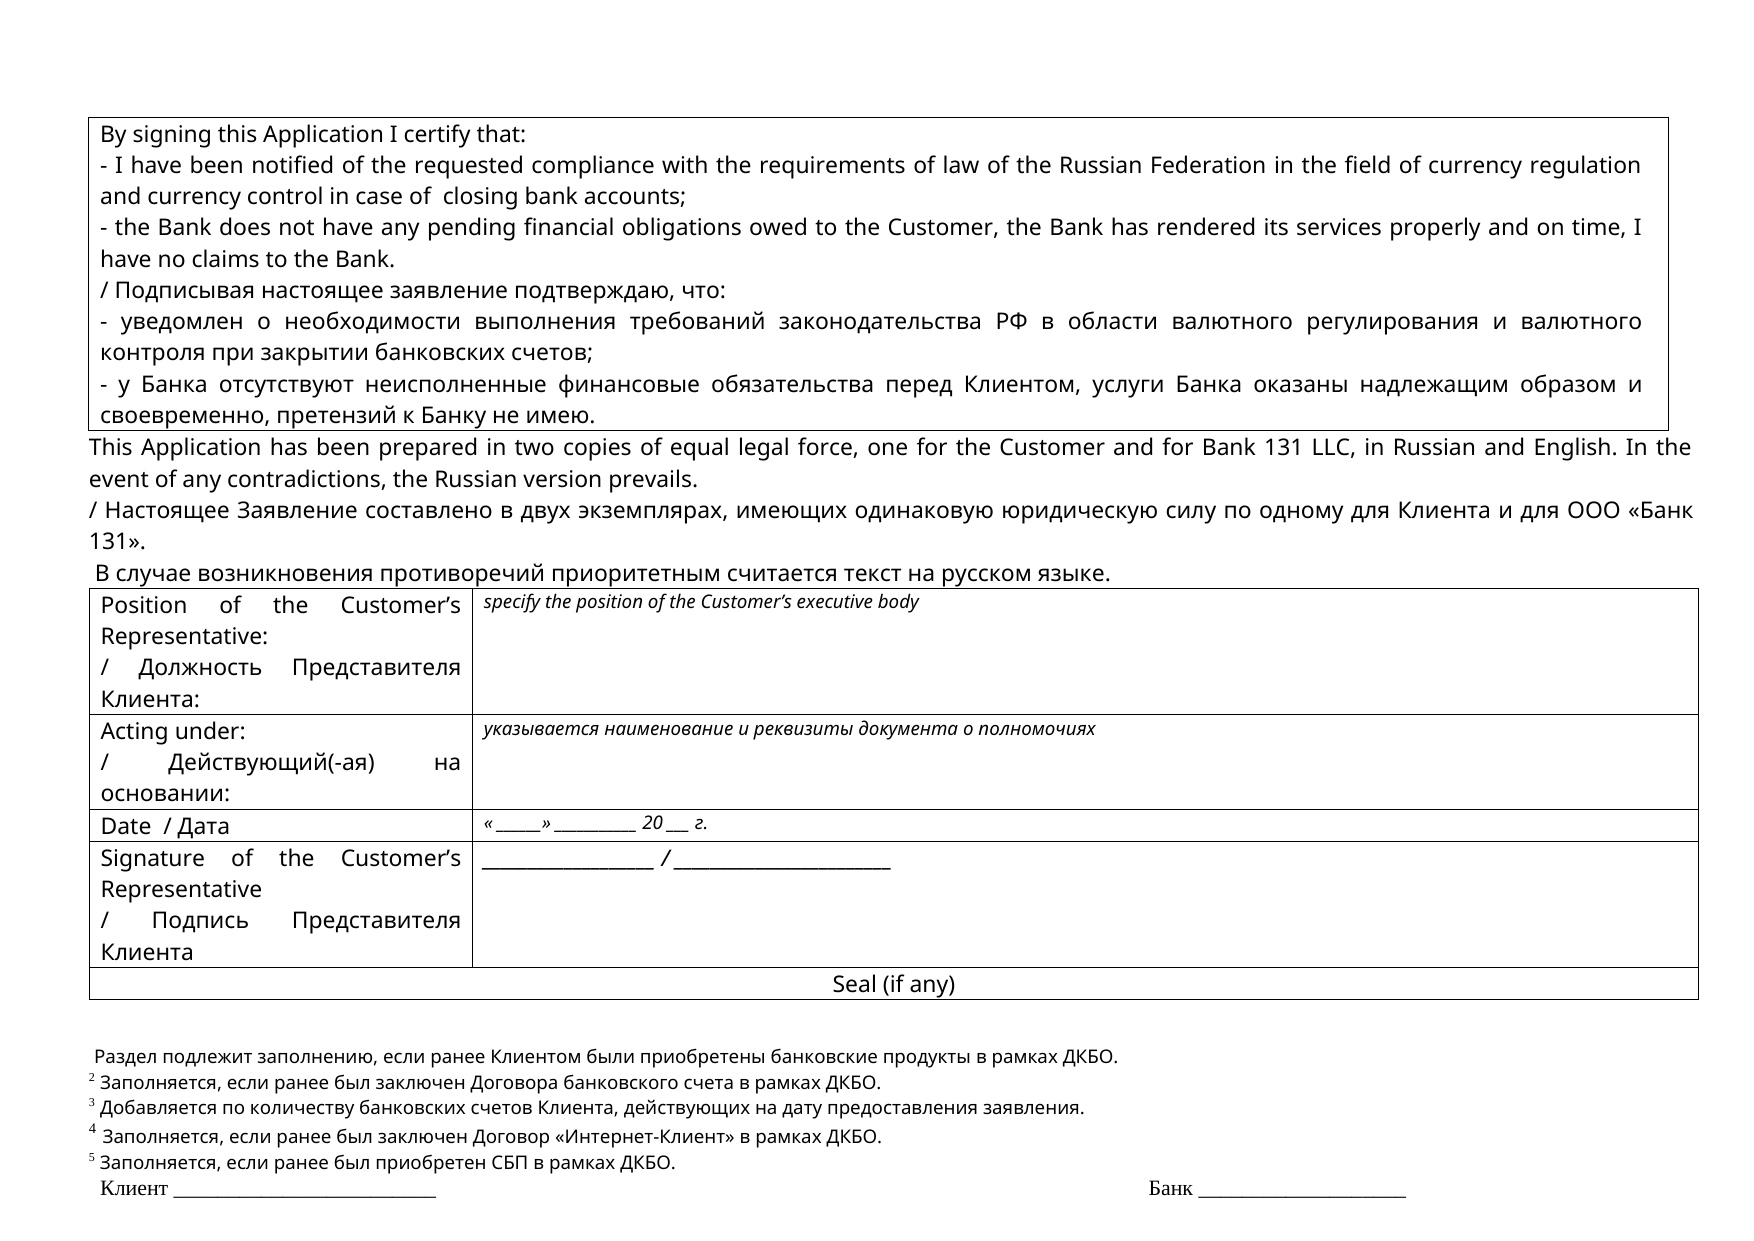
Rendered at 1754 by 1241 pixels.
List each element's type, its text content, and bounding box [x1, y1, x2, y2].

table_header Position of the Customer’s Representative: / Должность Представителя Клиента: [90, 589, 472, 714]
table_cell ___________________ / ________________________ [473, 842, 1698, 967]
table_cell Signature of the Customer’s Representative / Подпись Представителя Клиента [90, 842, 472, 967]
table_cell By signing this Application I certify that: - I have been notified of the requested compliance with the requirements of law of the Russian Federation in the field of currency regulation and currency control in case of closing bank accounts; - the Bank does not have any pending financial obligations owed to the Customer, the Bank has rendered its services properly and on time, I have no claims to the Bank. / Подписывая настоящее заявление подтверждаю, что: - уведомлен о необходимости выполнения требований законодательства РФ в области валютного регулирования и валютного контроля при закрытии банковских счетов; - у Банка отсутствуют неисполненные финансовые обязательства перед Клиентом, услуги Банка оказаны надлежащим образом и своевременно, претензий к Банку не имею. [89, 118, 1668, 430]
text В случае возникновения противоречий приоритетным считается текст на русском языке. [89, 556, 1695, 588]
text This Application has been prepared in two copies of equal legal force, one for the Customer and for Bank 131 LLC, in Russian and English. In the event of any contradictions, the Russian version prevails. [89, 431, 1695, 494]
table_cell Acting under: / Действующий(-ая) на основании: [90, 715, 472, 808]
table_cell указывается наименование и реквизиты документа о полномочиях [473, 715, 1698, 808]
table_cell Seal (if any) [90, 968, 1698, 999]
table_cell Date / Дата [90, 810, 472, 841]
table_header specify the position of the Customer’s executive body [473, 589, 1698, 714]
table_cell « ______» ___________ 20 ___ г. [473, 810, 1698, 841]
text / Настоящее Заявление составлено в двух экземплярах, имеющих одинаковую юридическую силу по одному для Клиента и для ООО «Банк 131». [89, 494, 1695, 556]
